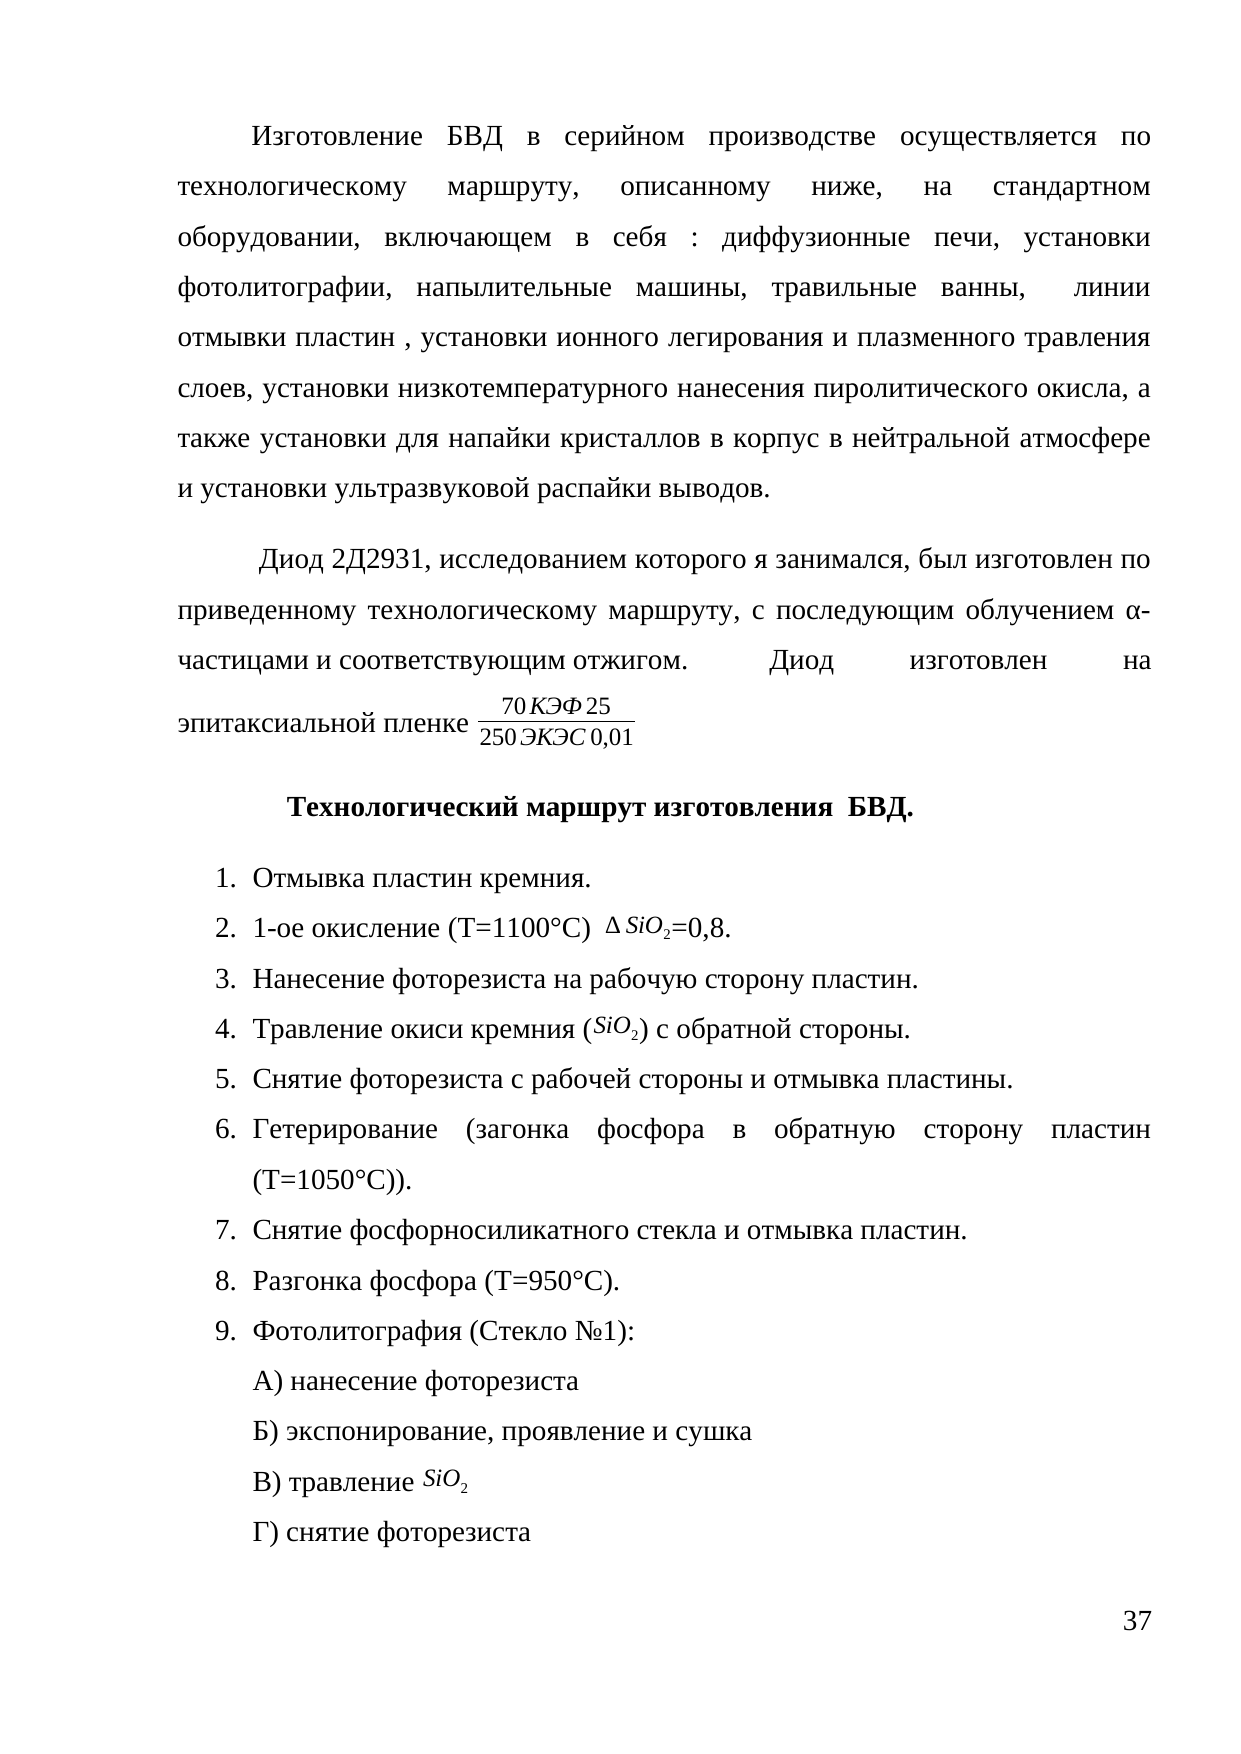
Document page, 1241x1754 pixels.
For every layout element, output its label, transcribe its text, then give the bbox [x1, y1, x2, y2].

list Нанесение фоторезиста на рабочую сторону пластин. [215, 961, 1152, 994]
list Гетерирование (загонка фосфора в обратную сторону пластин (T=1050°C)). [215, 1112, 1152, 1196]
list Снятие фоторезиста с рабочей стороны и отмывка пластины. [215, 1061, 1152, 1095]
list Б) экспонирование, проявление и сушка [252, 1413, 1152, 1447]
list Отмывка пластин кремния. [215, 860, 1152, 894]
list Г) снятие фоторезиста [252, 1514, 1152, 1548]
list Фотолитография (Стекло №1): [215, 1313, 1152, 1346]
list Разгонка фосфора (T=950°C). [215, 1263, 1152, 1296]
text Технологический маршрут изготовления БВД. [177, 789, 1152, 822]
list 1-ое окисление (T=1100°C) =0,8. [215, 910, 1152, 944]
list Травление окиси кремния () с обратной стороны. [215, 1011, 1152, 1044]
text Диод 2Д2931, исследованием которого я занимался, был изготовлен по приведенному технологическому маршруту, с последующим облучением α-частицами и соответствующим отжигом. Диод изготовлен на эпитаксиальной пленке [177, 541, 1152, 751]
list А) нанесение фоторезиста [252, 1363, 1152, 1397]
list В) травление [252, 1464, 1152, 1497]
text Изготовление БВД в серийном производстве осуществляется по технологическому маршруту, описанному ниже, на стандартном оборудовании, включающем в себя : диффузионные печи, установки фотолитографии, напылительные машины, травильные ванны, линии отмывки пластин , установки ионного легирования и плазменного травления слоев, установки низкотемпературного нанесения пиролитического окисла, а также установки для напайки кристаллов в корпус в нейтральной атмосфере и установки ультразвуковой распайки выводов. [177, 118, 1152, 504]
list Снятие фосфорносиликатного стекла и отмывка пластин. [215, 1212, 1152, 1246]
